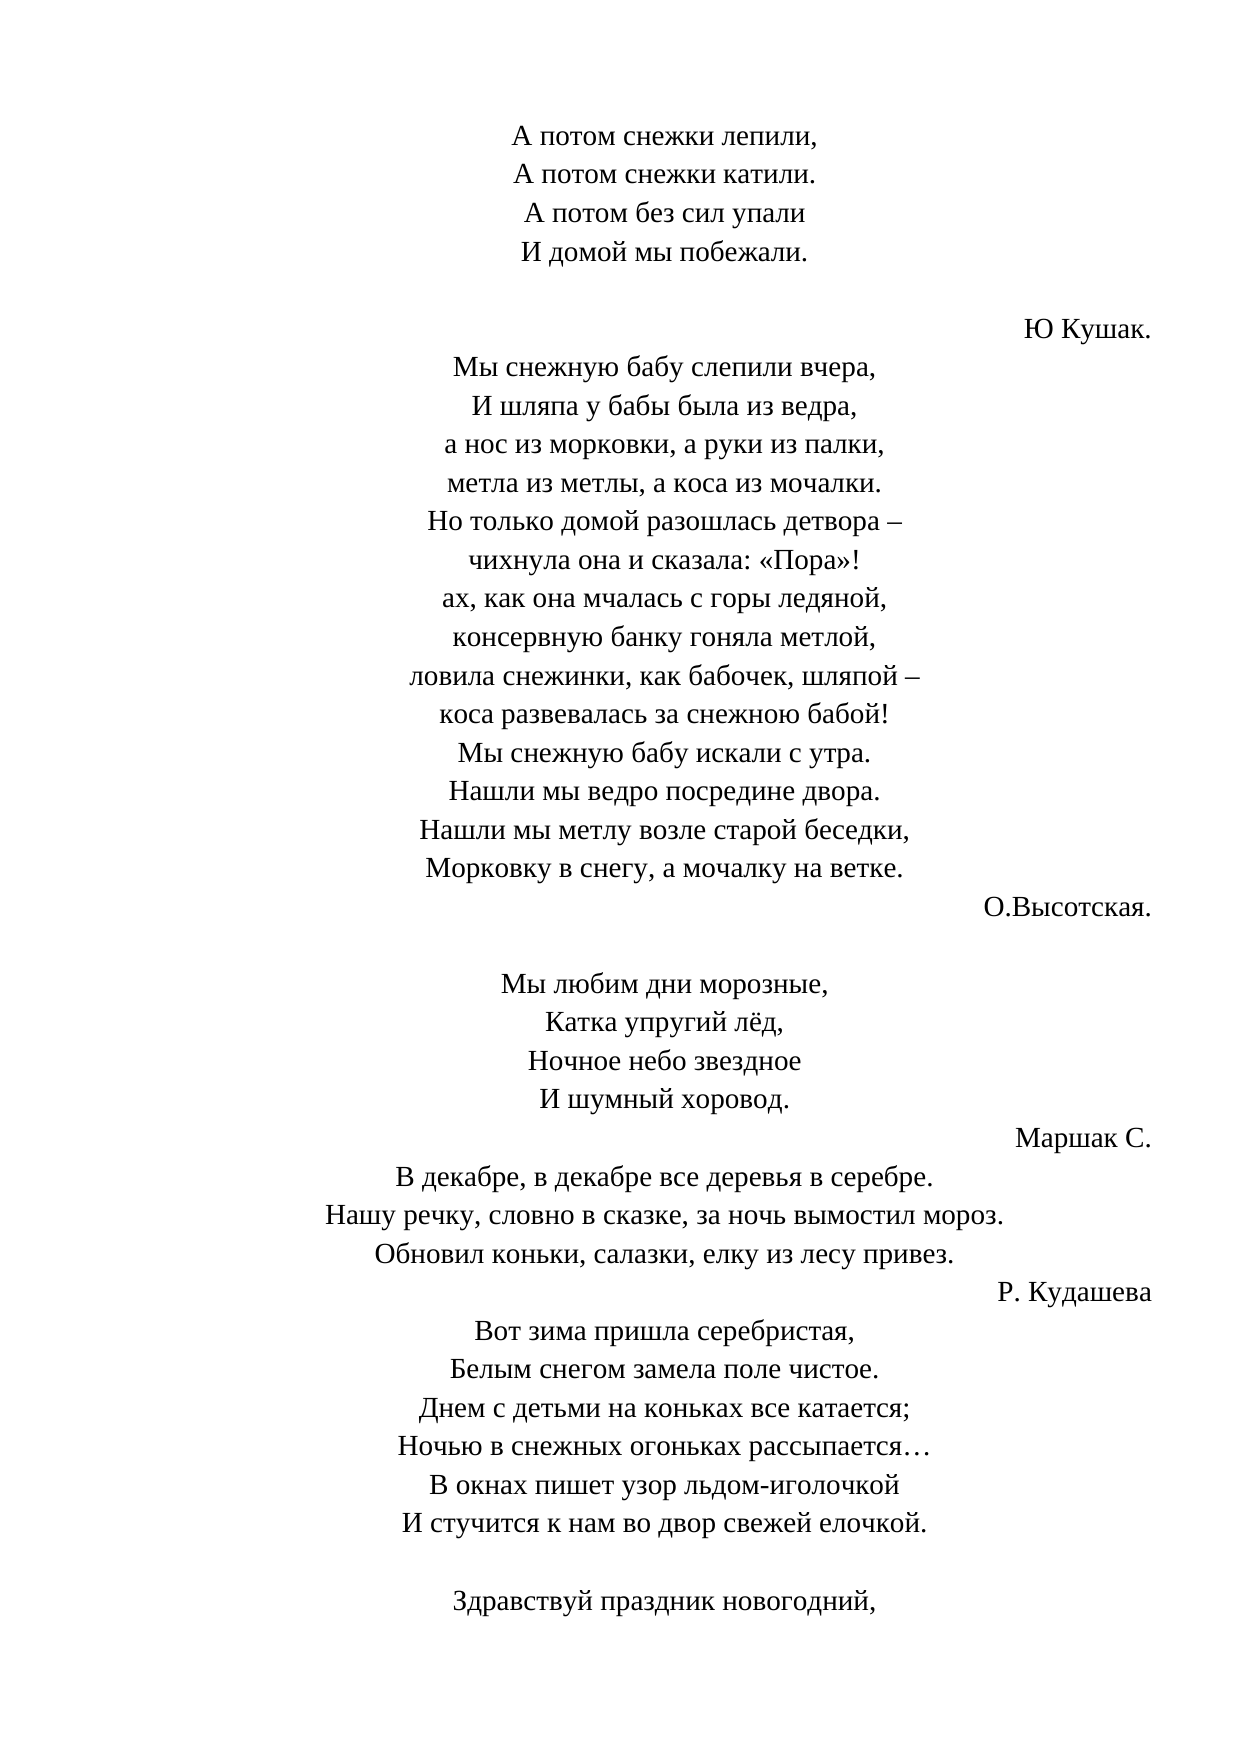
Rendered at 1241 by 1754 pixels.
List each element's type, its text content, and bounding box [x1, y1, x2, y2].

text а нос из морковки, а руки из палки, [177, 426, 1152, 460]
text Обновил коньки, салазки, елку из лесу привез. [177, 1236, 1152, 1269]
text А потом снежки катили. [177, 157, 1152, 190]
text И домой мы побежали. [177, 234, 1152, 267]
text консервную банку гоняла метлой, [177, 619, 1152, 653]
text Мы любим дни морозные, [177, 966, 1152, 999]
text А потом без сил упали [177, 195, 1152, 229]
text Ночное небо звездное [177, 1043, 1152, 1077]
text Нашли мы ведро посредине двора. [177, 773, 1152, 807]
text Нашу речку, словно в сказке, за ночь вымостил мороз. [177, 1197, 1152, 1231]
text Нашли мы метлу возле старой беседки, [177, 812, 1152, 845]
text Ю Кушак. [177, 311, 1152, 344]
text Маршак С. [693, 1120, 1152, 1154]
text И шумный хоровод. [177, 1082, 1152, 1115]
text О.Высотская. [177, 889, 1152, 922]
text Морковку в снегу, а мочалку на ветке. [177, 850, 1152, 884]
text Мы снежную бабу слепили вчера, [177, 349, 1152, 383]
text И шляпа у бабы была из ведра, [177, 388, 1152, 421]
text Катка упругий лёд, [177, 1004, 1152, 1038]
text метла из метлы, а коса из мочалки. [177, 465, 1152, 498]
text Днем с детьми на коньках все катается; [177, 1390, 1152, 1423]
text чихнула она и сказала: «Пора»! [177, 542, 1152, 576]
text ах, как она мчалась с горы ледяной, [177, 581, 1152, 614]
text Вот зима пришла серебристая, [177, 1313, 1152, 1346]
text А потом снежки лепили, [177, 118, 1152, 152]
text Здравствуй праздник новогодний, [177, 1583, 1152, 1616]
text ловила снежинки, как бабочек, шляпой – [177, 658, 1152, 691]
text коса развевалась за снежною бабой! [177, 696, 1152, 730]
text Р. Кудашева [177, 1274, 1152, 1308]
text Белым снегом замела поле чистое. [177, 1351, 1152, 1385]
text И стучится к нам во двор свежей елочкой. [177, 1506, 1152, 1539]
text Но только домой разошлась детвора – [177, 503, 1152, 537]
text В окнах пишет узор льдом-иголочкой [177, 1467, 1152, 1501]
text В декабре, в декабре все деревья в серебре. [177, 1159, 1152, 1192]
text Ночью в снежных огоньках рассыпается… [177, 1428, 1152, 1462]
text Мы снежную бабу искали с утра. [177, 735, 1152, 768]
